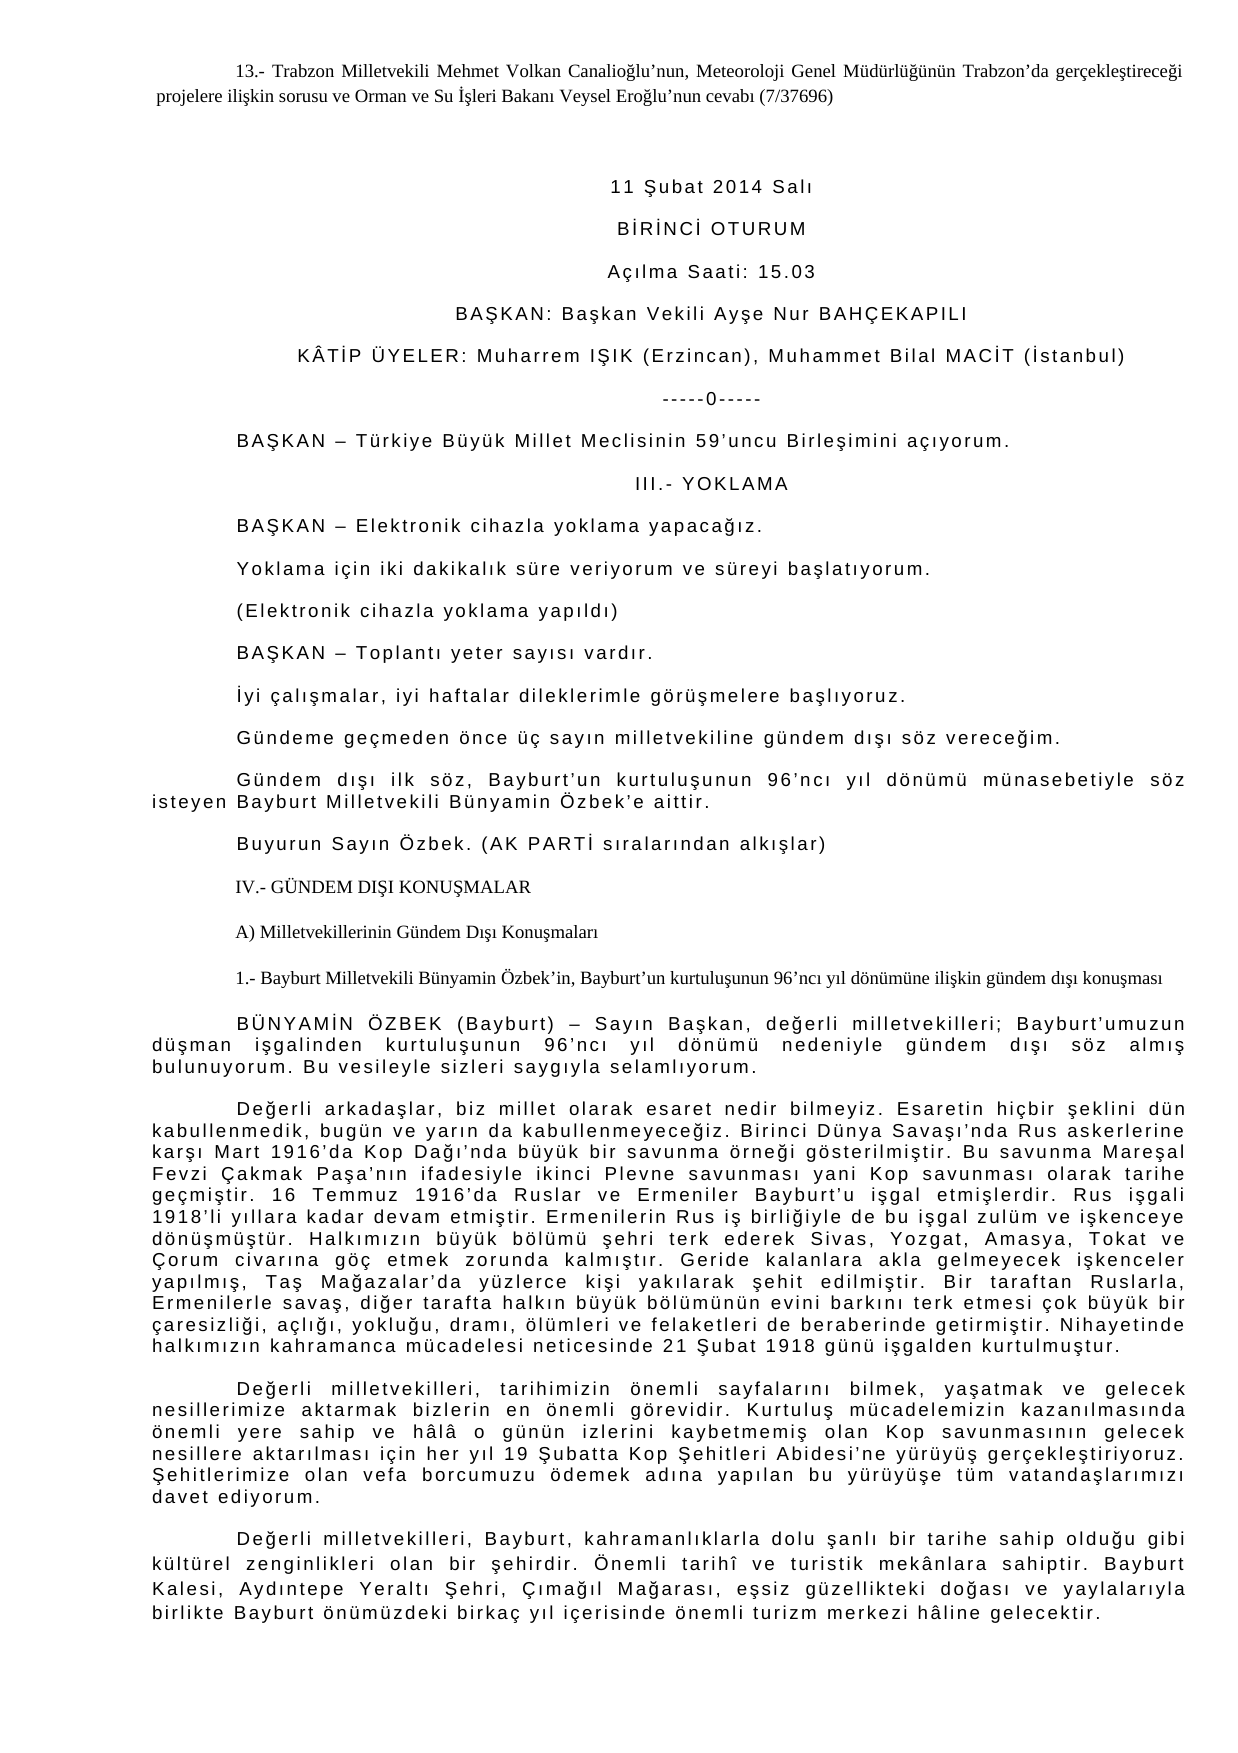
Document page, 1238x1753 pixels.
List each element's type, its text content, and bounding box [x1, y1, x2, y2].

text BÜNYAMİN ÖZBEK (Bayburt) – Sayın Başkan, değerli milletvekilleri; Bayburt’umuzun düşman işgalinden kurtuluşunun 96’ncı yıl dönümü nedeniyle gündem dışı söz almış bulunuyorum. Bu vesileyle sizleri saygıyla selamlıyorum. [152, 1012, 1186, 1077]
text Değerli arkadaşlar, biz millet olarak esaret nedir bilmeyiz. Esaretin hiçbir şeklini dün kabullenmedik, bugün ve yarın da kabullenmeyeceğiz. Birinci Dünya Savaşı’nda Rus askerlerine karşı Mart 1916’da Kop Dağı’nda büyük bir savunma örneği gösterilmiştir. Bu savunma Mareşal Fevzi Çakmak Paşa’nın ifadesiyle ikinci Plevne savunması yani Kop savunması olarak tarihe geçmiştir. 16 Temmuz 1916’da Ruslar ve Ermeniler Bayburt’u işgal etmişlerdir. Rus işgali 1918’li yıllara kadar devam etmiştir. Ermenilerin Rus iş birliğiyle de bu işgal zulüm ve işkenceye dönüşmüştür. Halkımızın büyük bölümü şehri terk ederek Sivas, Yozgat, Amasya, Tokat ve Çorum civarına göç etmek zorunda kalmıştır. Geride kalanlara akla gelmeyecek işkenceler yapılmış, Taş Mağazalar’da yüzlerce kişi yakılarak şehit edilmiştir. Bir taraftan Ruslarla, Ermenilerle savaş, diğer tarafta halkın büyük bölümünün evini barkını terk etmesi çok büyük bir çaresizliği, açlığı, yokluğu, dramı, ölümleri ve felaketleri de beraberinde getirmiştir. Nihayetinde halkımızın kahramanca mücadelesi neticesinde 21 Şubat 1918 günü işgalden kurtulmuştur. [152, 1098, 1186, 1357]
text -----0----- [152, 388, 1186, 409]
text Buyurun Sayın Özbek. (AK PARTİ sıralarından alkışlar) [152, 833, 1186, 855]
text BAŞKAN: Başkan Vekili Ayşe Nur BAHÇEKAPILI [152, 303, 1186, 324]
text (Elektronik cihazla yoklama yapıldı) [152, 600, 1186, 621]
text Değerli milletvekilleri, Bayburt, kahramanlıklarla dolu şanlı bir tarihe sahip olduğu gibi kültürel zenginlikleri olan bir şehirdir. Önemli tarihî ve turistik mekânlara sahiptir. Bayburt Kalesi, Aydıntepe Yeraltı Şehri, Çımağıl Mağarası, eşsiz güzellikteki doğası ve yaylalarıyla birlikte Bayburt önümüzdeki birkaç yıl içerisinde önemli turizm merkezi hâline gelecektir. [152, 1528, 1186, 1624]
text Değerli milletvekilleri, tarihimizin önemli sayfalarını bilmek, yaşatmak ve gelecek nesillerimize aktarmak bizlerin en önemli görevidir. Kurtuluş mücadelemizin kazanılmasında önemli yere sahip ve hâlâ o günün izlerini kaybetmemiş olan Kop savunmasının gelecek nesillere aktarılması için her yıl 19 Şubatta Kop Şehitleri Abidesi’ne yürüyüş gerçekleştiriyoruz. Şehitlerimize olan vefa borcumuzu ödemek adına yapılan bu yürüyüşe tüm vatandaşlarımızı davet ediyorum. [152, 1378, 1186, 1507]
text Gündeme geçmeden önce üç sayın milletvekiline gündem dışı söz vereceğim. [152, 727, 1186, 748]
text BAŞKAN – Elektronik cihazla yoklama yapacağız. [152, 515, 1186, 536]
text BAŞKAN – Toplantı yeter sayısı vardır. [152, 642, 1186, 664]
text BİRİNCİ OTURUM [152, 218, 1186, 240]
text Açılma Saati: 15.03 [152, 261, 1186, 282]
text 13.- Trabzon Milletvekili Mehmet Volkan Canalioğlu’nun, Meteoroloji Genel Müdürlüğünün Trabzon’da gerçekleştireceği projelere ilişkin sorusu ve Orman ve Su İşleri Bakanı Veysel Eroğlu’nun cevabı (7/37696) [156, 60, 1184, 106]
text İyi çalışmalar, iyi haftalar dileklerimle görüşmelere başlıyoruz. [152, 684, 1186, 706]
text A) Milletvekillerinin Gündem Dışı Konuşmaları [156, 921, 1184, 943]
text 1.- Bayburt Milletvekili Bünyamin Özbek’in, Bayburt’un kurtuluşunun 96’ncı yıl dönümüne ilişkin gündem dışı konuşması [156, 967, 1184, 988]
text 11 Şubat 2014 Salı [152, 176, 1186, 197]
text Gündem dışı ilk söz, Bayburt’un kurtuluşunun 96’ncı yıl dönümü münasebetiyle söz isteyen Bayburt Milletvekili Bünyamin Özbek’e aittir. [152, 769, 1186, 812]
text BAŞKAN – Türkiye Büyük Millet Meclisinin 59’uncu Birleşimini açıyorum. [152, 430, 1186, 452]
text IV.- GÜNDEM DIŞI KONUŞMALAR [156, 876, 1184, 897]
text III.- YOKLAMA [152, 472, 1186, 494]
text KÂTİP ÜYELER: Muharrem IŞIK (Erzincan), Muhammet Bilal MACİT (İstanbul) [152, 345, 1186, 367]
text Yoklama için iki dakikalık süre veriyorum ve süreyi başlatıyorum. [152, 557, 1186, 579]
